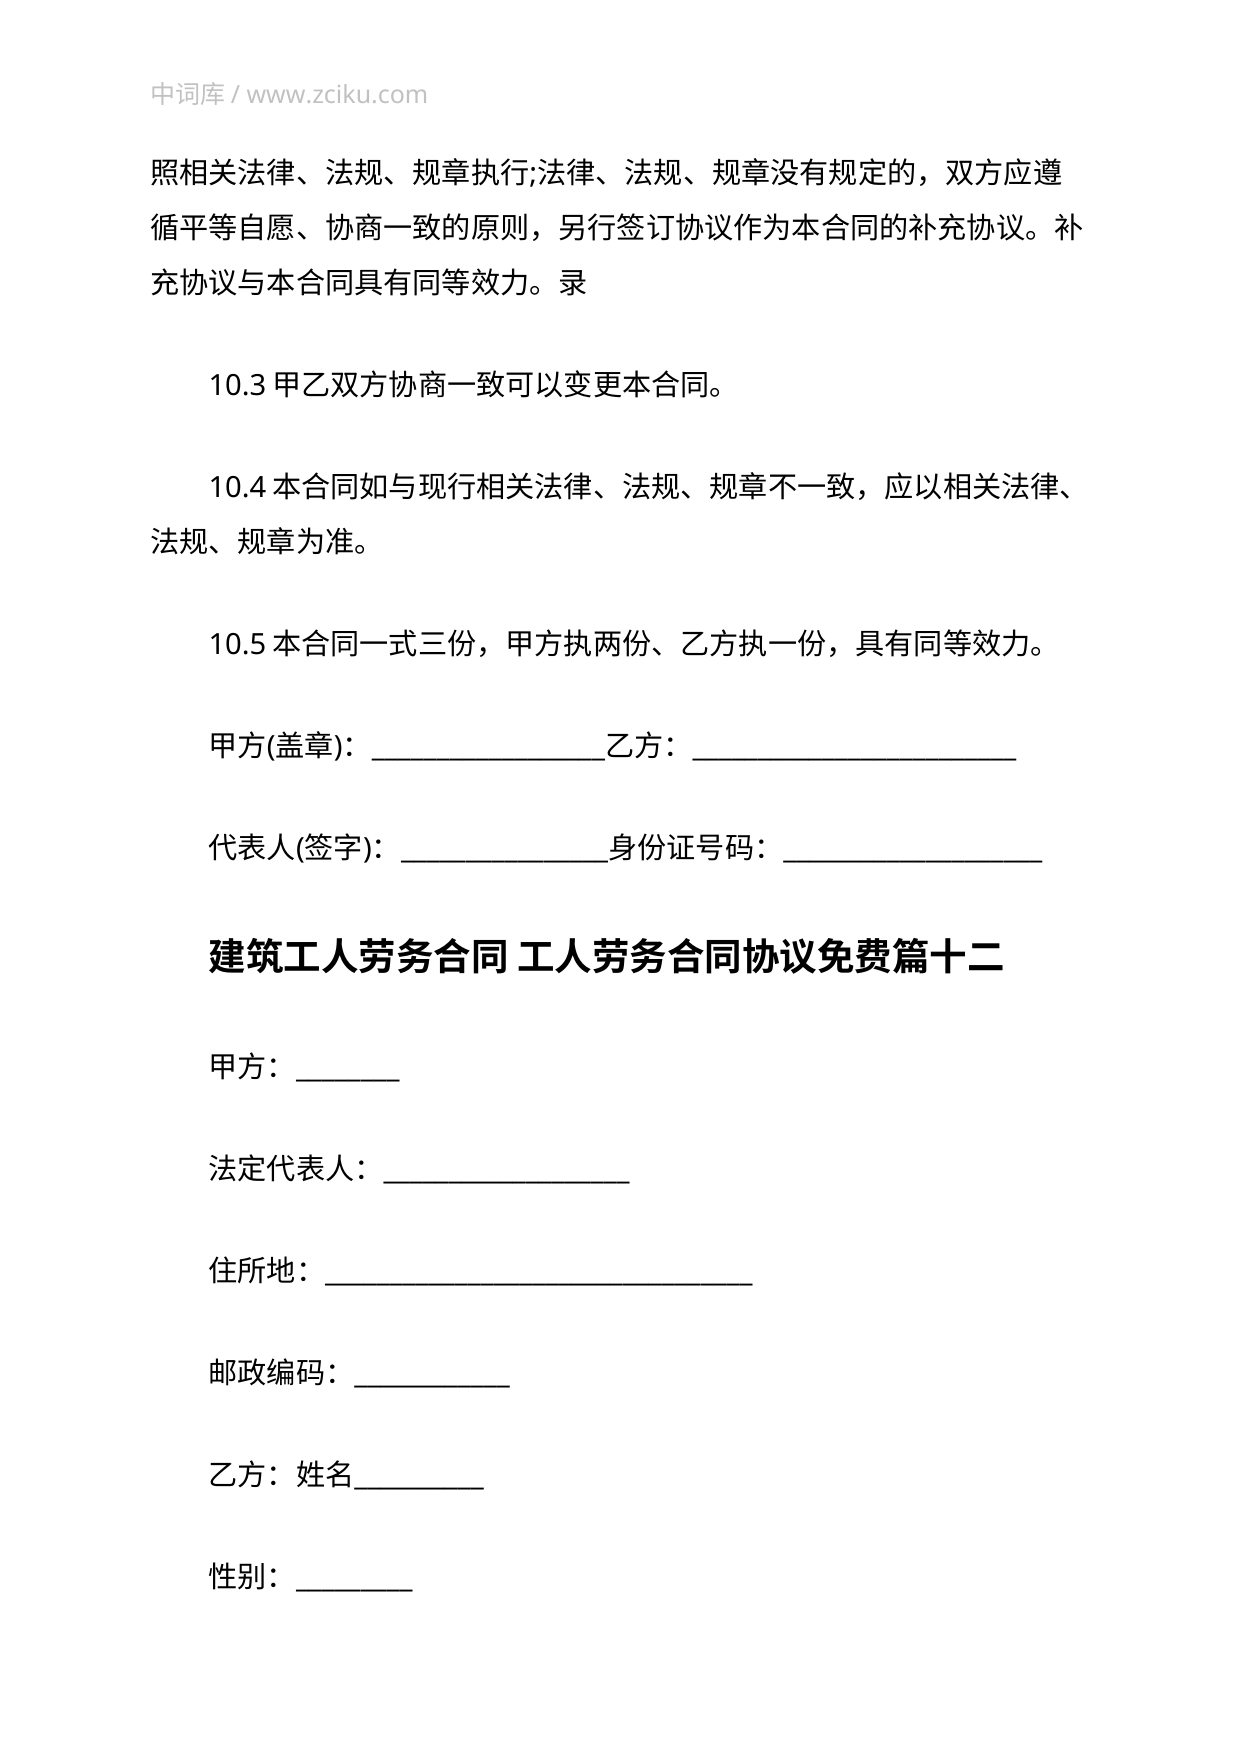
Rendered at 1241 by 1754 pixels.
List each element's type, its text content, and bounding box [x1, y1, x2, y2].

text 乙方：姓名__________ [150, 1452, 1090, 1494]
text 10.5本合同一式三份，甲方执两份、乙方执一份，具有同等效力。 [150, 620, 1090, 663]
text 甲方(盖章)：__________________乙方：_________________________ [150, 722, 1090, 765]
text 性别：_________ [150, 1554, 1090, 1596]
text 邮政编码：____________ [150, 1350, 1090, 1392]
text 10.3甲乙双方协商一致可以变更本合同。 [150, 362, 1090, 404]
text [150, 150, 1090, 302]
text 代表人(签字)：________________身份证号码：____________________ [150, 824, 1090, 867]
text 甲方：________ [150, 1044, 1090, 1086]
text 建筑工人劳务合同 工人劳务合同协议免费篇十二 [150, 926, 1090, 981]
text 住所地：_________________________________ [150, 1248, 1090, 1290]
text 法定代表人：___________________ [150, 1146, 1090, 1188]
text 10.4本合同如与现行相关法律、法规、规章不一致，应以相关法律、法规、规章为准。 [150, 464, 1090, 561]
